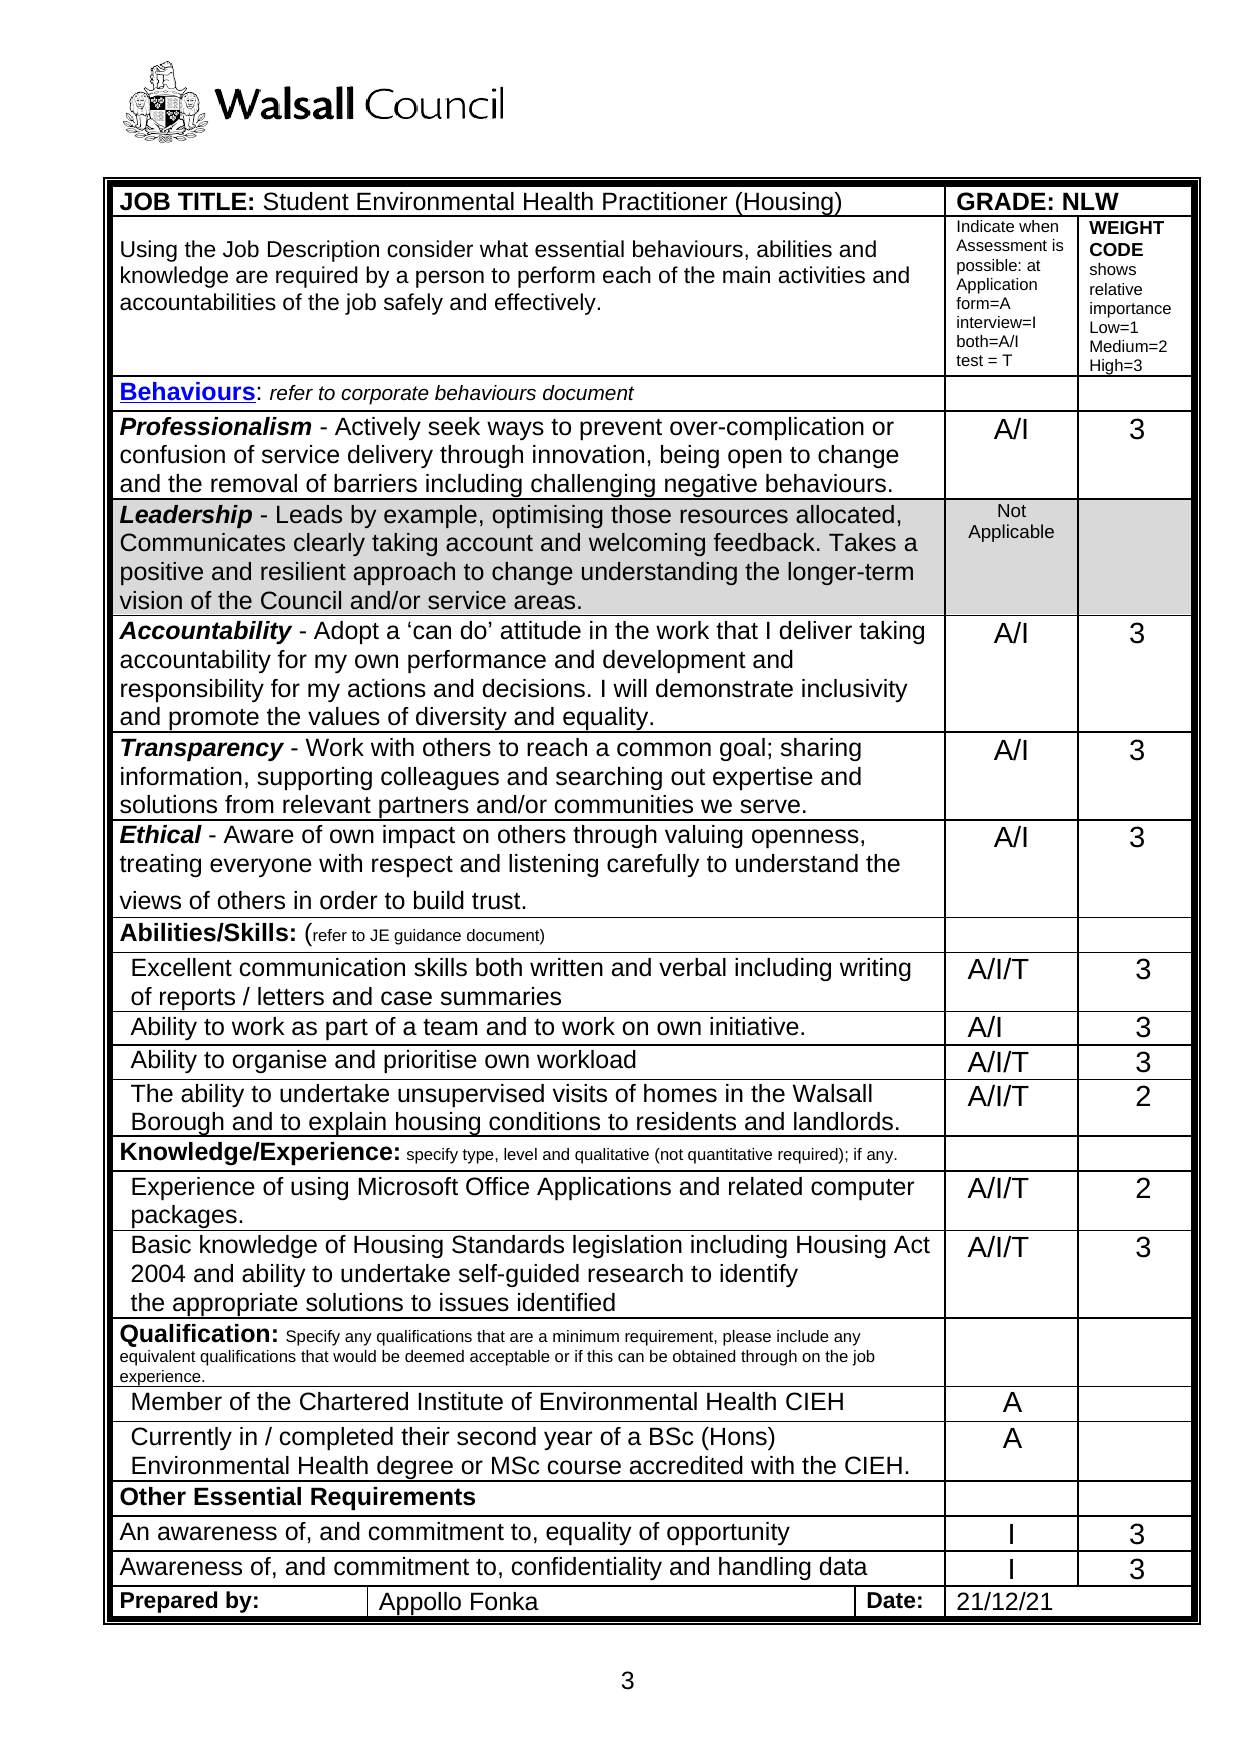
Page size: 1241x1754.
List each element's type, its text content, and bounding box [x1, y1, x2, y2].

table_cell 3 [1079, 1517, 1191, 1550]
table_cell A/I [946, 1012, 1077, 1044]
table_cell [1079, 1387, 1191, 1421]
table_cell [1079, 918, 1191, 952]
table_cell A/I/T [946, 1080, 1077, 1135]
table_cell Behaviours: refer to corporate behaviours document [113, 377, 944, 410]
table_cell I [946, 1517, 1077, 1550]
table_cell Knowledge/Experience: specify type, level and qualitative (not quantitative required); if any. [113, 1137, 944, 1170]
table_cell 3 [1079, 412, 1191, 498]
table_cell Not Applicable [946, 500, 1077, 614]
table_cell Date: [856, 1587, 944, 1616]
table_cell 2 [1079, 1080, 1191, 1135]
table_cell [1078, 1587, 1191, 1616]
table_cell Ability to organise and prioritise own workload [113, 1046, 944, 1079]
table_cell 3 [1079, 1231, 1191, 1317]
table_cell Qualification: Specify any qualifications that are a minimum requirement, please include any equivalent qualifications that would be deemed acceptable or if this can be obtained through on the job experience. [113, 1319, 944, 1386]
table_cell An awareness of, and commitment to, equality of opportunity [113, 1517, 944, 1550]
table_cell [1079, 1482, 1191, 1515]
table_cell [1079, 377, 1191, 410]
table_cell [946, 1319, 1077, 1386]
table_cell Currently in / completed their second year of a BSc (Hons) Environmental Health degree or MSc course accredited with the CIEH. [113, 1422, 944, 1480]
table_cell 3 [1079, 821, 1191, 916]
table_cell Prepared by: [113, 1587, 367, 1616]
table_cell [946, 377, 1077, 410]
table_cell A/I/T [946, 1172, 1077, 1230]
table_cell Abilities/Skills: (refer to JE guidance document) [113, 918, 944, 952]
table_cell Transparency - Work with others to reach a common goal; sharing information, supporting colleagues and searching out expertise and solutions from relevant partners and/or communities we serve. [113, 733, 944, 819]
table_cell Experience of using Microsoft Office Applications and related computer packages. [113, 1172, 944, 1230]
table_cell Using the Job Description consider what essential behaviours, abilities and knowledge are required by a person to perform each of the main activities and accountabilities of the job safely and effectively. [113, 217, 944, 375]
table_cell Accountability - Adopt a ‘can do’ attitude in the work that I deliver taking accountability for my own performance and development and responsibility for my actions and decisions. I will demonstrate inclusivity and promote the values of diversity and equality. [113, 616, 944, 731]
table_cell A/I/T [946, 953, 1077, 1011]
table_header GRADE: NLW [946, 187, 1191, 215]
table_cell Member of the Chartered Institute of Environmental Health CIEH [113, 1387, 944, 1421]
table_cell [946, 918, 1077, 952]
table_cell A/I [946, 821, 1077, 916]
table_cell Ability to work as part of a team and to work on own initiative. [113, 1012, 944, 1044]
table_cell A/I/T [946, 1231, 1077, 1317]
picture [103, 47, 525, 177]
table_cell A/I [946, 616, 1077, 731]
table_cell Professionalism - Actively seek ways to prevent over-complication or confusion of service delivery through innovation, being open to change and the removal of barriers including challenging negative behaviours. [113, 412, 944, 498]
table_cell The ability to undertake unsupervised visits of homes in the Walsall Borough and to explain housing conditions to residents and landlords. [113, 1080, 944, 1135]
table_cell [1079, 1422, 1191, 1480]
table_cell Basic knowledge of Housing Standards legislation including Housing Act 2004 and ability to undertake self-guided research to identify the appropriate solutions to issues identified [113, 1231, 944, 1317]
table_cell A [946, 1387, 1077, 1421]
table_cell [946, 1137, 1077, 1170]
table_cell 21/12/21 [946, 1587, 1078, 1616]
table_cell Appollo Fonka [368, 1587, 854, 1616]
table_cell [1079, 1319, 1191, 1386]
table_cell Indicate when Assessment is possible: at Application form=A interview=I both=A/I test = T [946, 217, 1077, 375]
table_cell A/I [946, 412, 1077, 498]
table_cell 3 [1079, 1012, 1191, 1044]
table_cell A [946, 1422, 1077, 1480]
table_cell 3 [1079, 733, 1191, 819]
table_header JOB TITLE: Student Environmental Health Practitioner (Housing) [113, 187, 944, 215]
table_cell 3 [1079, 953, 1191, 1011]
table_cell 2 [1079, 1172, 1191, 1230]
table_cell [946, 1482, 1077, 1515]
table_cell Leadership - Leads by example, optimising those resources allocated, Communicates clearly taking account and welcoming feedback. Takes a positive and resilient approach to change understanding the longer-term vision of the Council and/or service areas. [113, 500, 944, 614]
table_cell 3 [1079, 1046, 1191, 1079]
table_cell Awareness of, and commitment to, confidentiality and handling data [113, 1552, 944, 1585]
table_cell Ethical - Aware of own impact on others through valuing openness, treating everyone with respect and listening carefully to understand the views of others in order to build trust. [113, 821, 944, 916]
table_cell 3 [1079, 616, 1191, 731]
table_cell I [946, 1552, 1077, 1585]
table_cell [1079, 500, 1191, 614]
table_cell Other Essential Requirements [113, 1482, 944, 1515]
table_cell 3 [1079, 1552, 1191, 1585]
table_cell A/I/T [946, 1046, 1077, 1079]
table_cell A/I [946, 733, 1077, 819]
table_cell WEIGHT CODE shows relative importance Low=1 Medium=2 High=3 [1079, 217, 1191, 375]
table_cell Excellent communication skills both written and verbal including writing of reports / letters and case summaries [113, 953, 944, 1011]
table_cell [1079, 1137, 1191, 1170]
